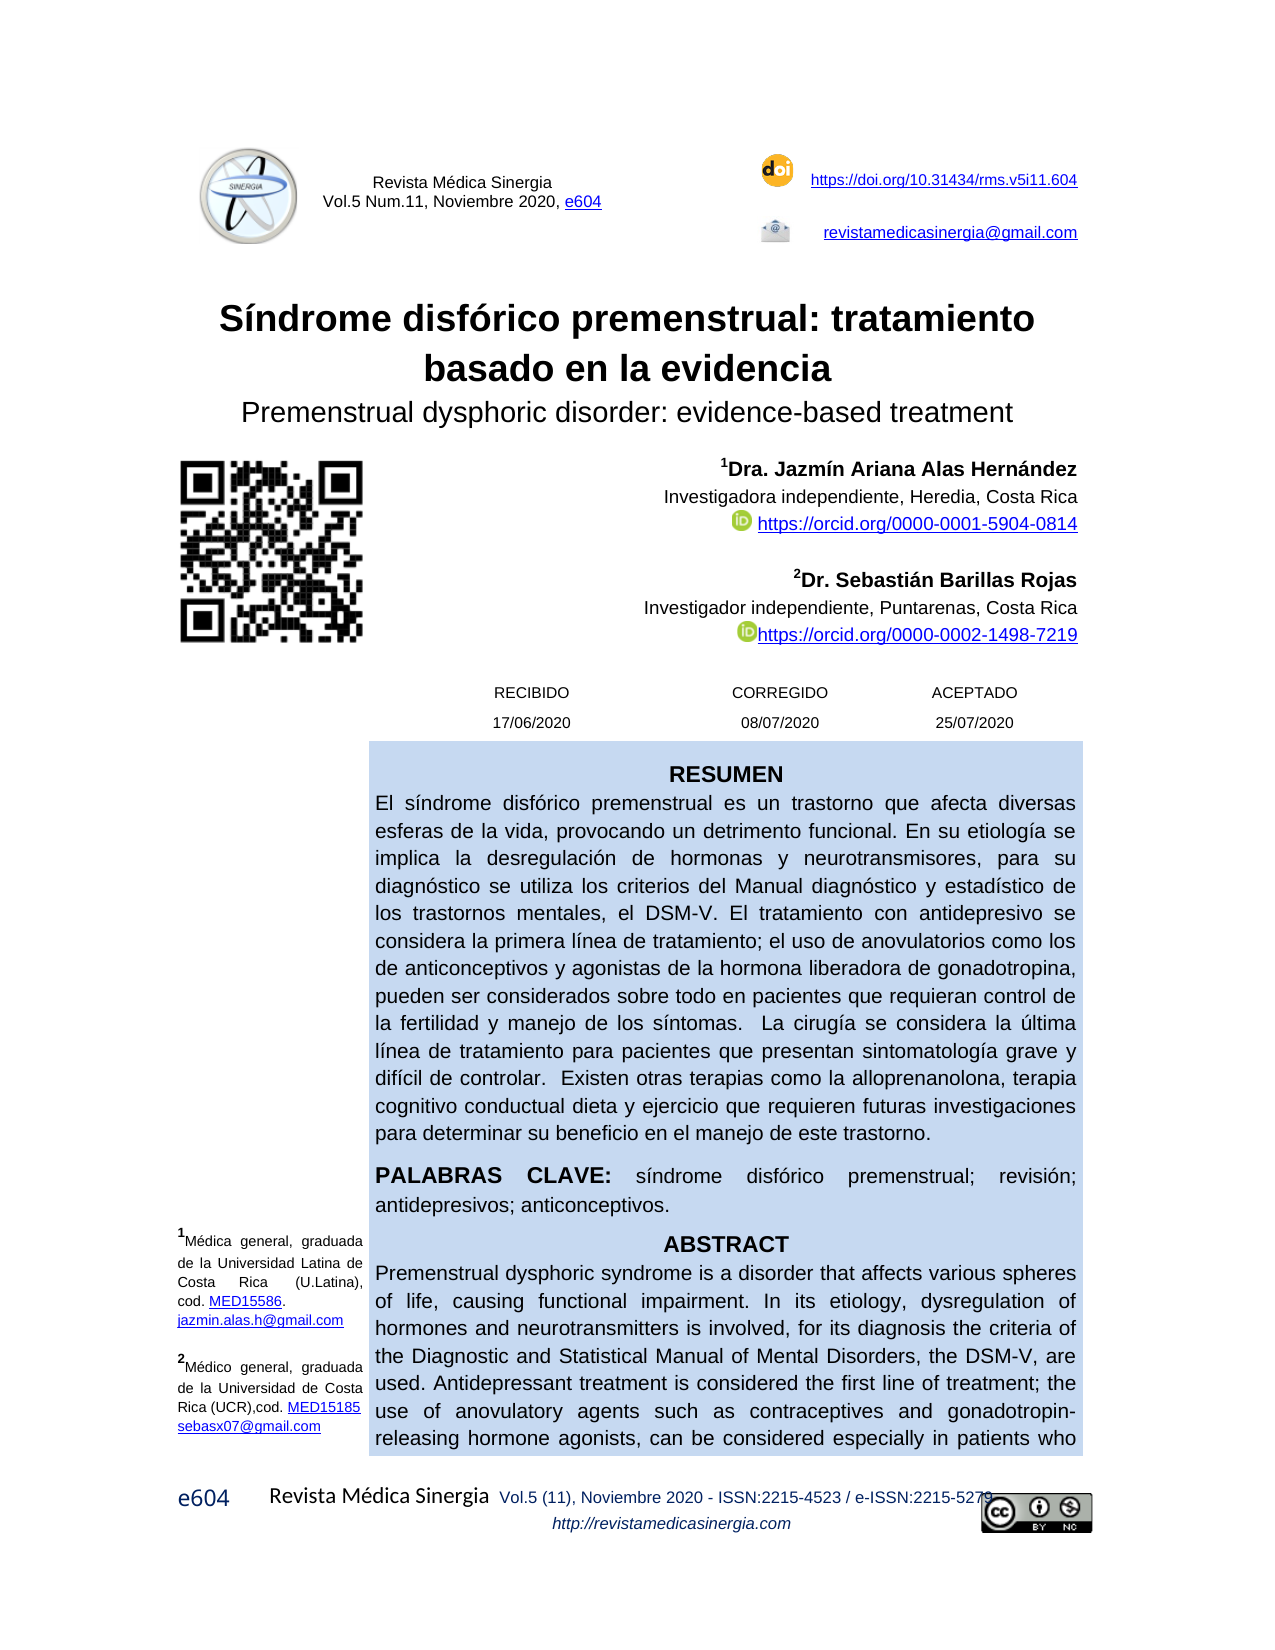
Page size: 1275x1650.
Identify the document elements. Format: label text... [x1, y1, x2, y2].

table_cell ACEPTADO [866, 678, 1083, 708]
table_cell 08/07/2020 [694, 708, 866, 741]
table_header https://doi.org/10.31434/rms.v5i11.604 [798, 148, 1083, 212]
table_cell RECIBIDO [369, 678, 694, 708]
table_cell 17/06/2020 [369, 708, 694, 741]
table_header Revista Médica Sinergia Vol.5 Num.11, Noviembre 2020, e604 [171, 148, 753, 252]
picture [732, 510, 752, 531]
picture [737, 621, 758, 642]
table_header [753, 148, 797, 212]
picture [198, 147, 299, 244]
table_cell CORREGIDO [694, 678, 866, 708]
table_cell Síndrome disfórico premenstrual: tratamiento basado en la evidencia Premenstrual dysphoric disorder: evidence-based treatment [171, 252, 1083, 447]
table_cell 1Dra. Jazmín Ariana Alas Hernández Investigadora independiente, Heredia, Costa Rica https://orcid.org/0000-0001-5904-0814 2Dr. Sebastián Barillas Rojas Investigador independiente, Puntarenas, Costa Rica https://orcid.org/0000-0002-1498-7219 [369, 447, 1083, 678]
picture [981, 1493, 1093, 1533]
table_cell revistamedicasinergia@gmail.com [798, 212, 1083, 252]
table_cell [753, 212, 797, 252]
table_cell 25/07/2020 [866, 708, 1083, 741]
table_cell 1Médica general, graduada de la Universidad Latina de Costa Rica (U.Latina), cod. MED15586. jazmin.alas.h@gmail.com 2Médico general, graduada de la Universidad de Costa Rica (UCR),cod. MED15185 sebasx07@gmail.com [171, 447, 369, 1456]
picture [177, 456, 369, 649]
